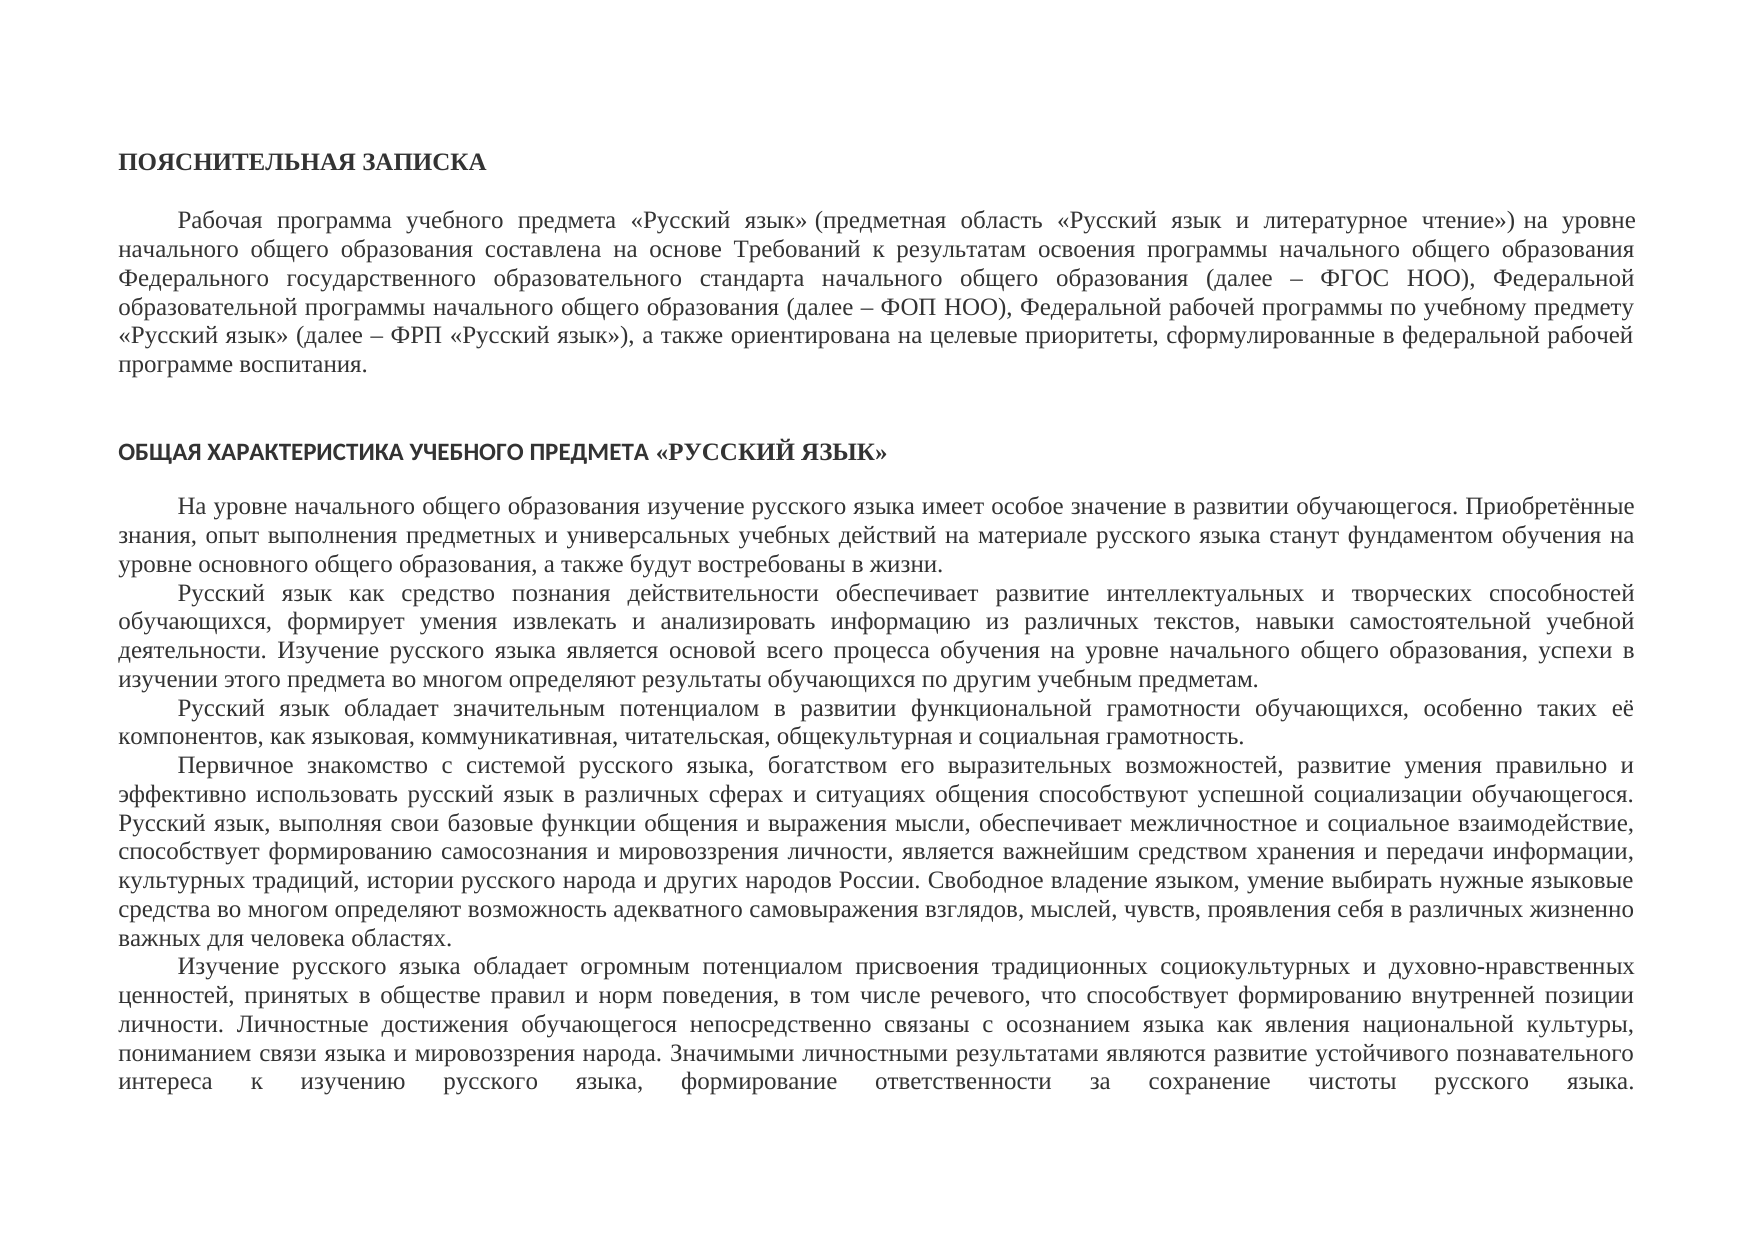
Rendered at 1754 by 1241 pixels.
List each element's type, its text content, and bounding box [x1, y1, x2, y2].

text Изучение русского языка обладает огромным потенциалом присвоения традиционных социокультурных и духовно-нравственных ценностей, принятых в обществе правил и норм поведения, в том числе речевого, что способствует формированию внутренней позиции личности. Личностные достижения обучающегося непосредственно связаны с осознанием языка как явления национальной культуры, пониманием связи языка и мировоззрения народа. Значимыми личностными результатами являются развитие устойчивого познавательного интереса к изучению русского языка, формирование ответственности за сохранение чистоты русского языка. [118, 951, 1636, 1124]
text Русский язык как средство познания действительности обеспечивает развитие интеллектуальных и творческих способностей обучающихся, формирует умения извлекать и анализировать информацию из различных текстов, навыки самостоятельной учебной деятельности. Изучение русского языка является основой всего процесса обучения на уровне начального общего образования, успехи в изучении этого предмета во многом определяют результаты обучающихся по другим учебным предметам. [118, 578, 1636, 693]
text Рабочая программа учебного предмета «Русский язык» (предметная область «Русский язык и литературное чтение») на уровне начального общего образования составлена на основе Требований к результатам освоения программы начального общего образования Федерального государственного образовательного стандарта начального общего образования (далее – ФГОС НОО), Федеральной образовательной программы начального общего образования (далее – ФОП НОО), Федеральной рабочей программы по учебному предмету «Русский язык» (далее – ФРП «Русский язык»), а также ориентирована на целевые приоритеты, сформулированные в федеральной рабочей программе воспитания. [118, 201, 1636, 378]
text ОБЩАЯ ХАРАКТЕРИСТИКА УЧЕБНОГО ПРЕДМЕТА «РУССКИЙ ЯЗЫК» [118, 436, 1636, 466]
text На уровне начального общего образования изучение русского языка имеет особое значение в развитии обучающегося. Приобретённые знания, опыт выполнения предметных и универсальных учебных действий на материале русского языка станут фундаментом обучения на уровне основного общего образования, а также будут востребованы в жизни. [118, 491, 1636, 578]
text Первичное знакомство с системой русского языка, богатством его выразительных возможностей, развитие умения правильно и эффективно использовать русский язык в различных сферах и ситуациях общения способствуют успешной социализации обучающегося. Русский язык, выполняя свои базовые функции общения и выражения мысли, обеспечивает межличностное и социальное взаимодействие, способствует формированию самосознания и мировоззрения личности, является важнейшим средством хранения и передачи информации, культурных традиций, истории русского народа и других народов России. Свободное владение языком, умение выбирать нужные языковые средства во многом определяют возможность адекватного самовыражения взглядов, мыслей, чувств, проявления себя в различных жизненно важных для человека областях. [118, 750, 1636, 951]
text Русский язык обладает значительным потенциалом в развитии функциональной грамотности обучающихся, особенно таких её компонентов, как языковая, коммуникативная, читательская, общекультурная и социальная грамотность. [118, 693, 1636, 750]
text ПОЯСНИТЕЛЬНАЯ ЗАПИСКА [118, 147, 1636, 176]
